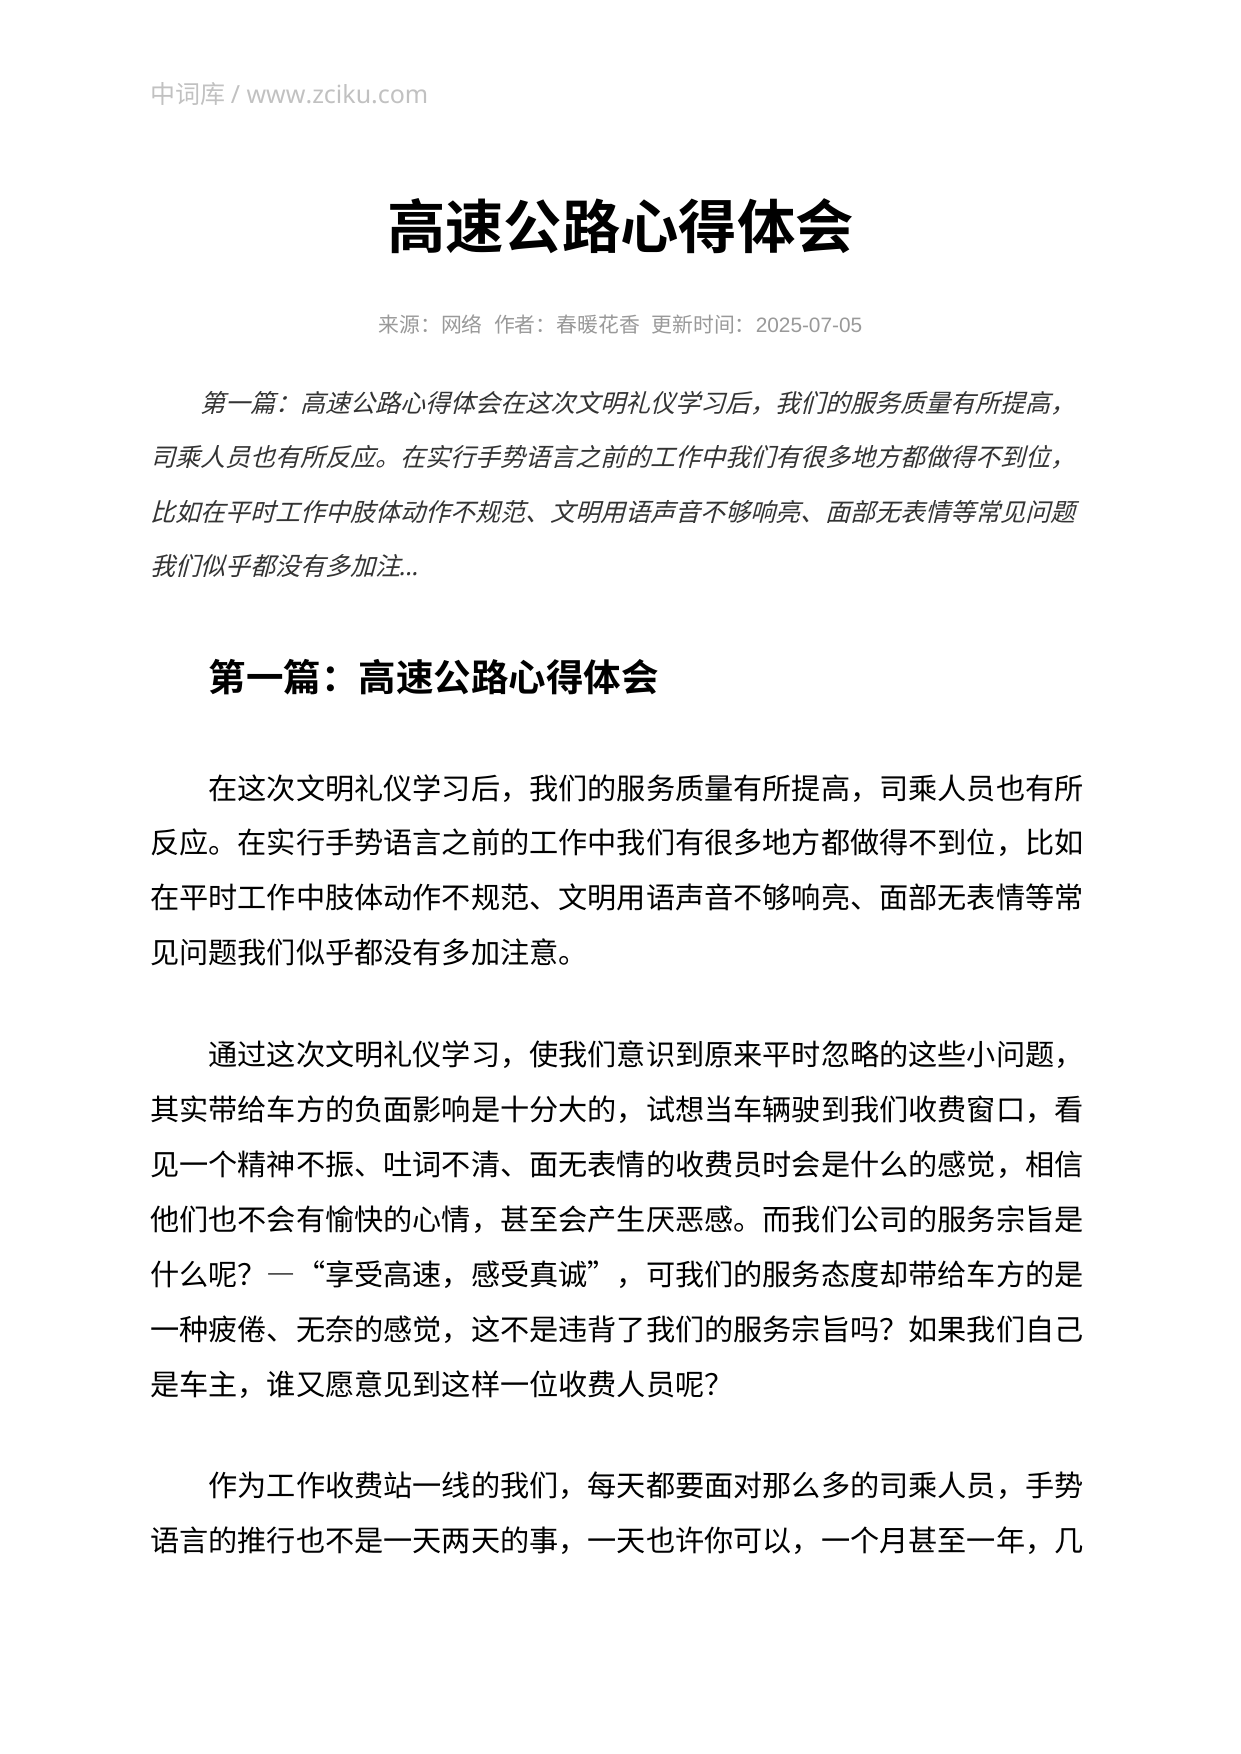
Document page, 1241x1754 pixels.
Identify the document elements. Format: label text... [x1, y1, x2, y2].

text 来源：网络 作者：春暖花香 更新时间：2025-07-05 [150, 313, 1090, 337]
text 第一篇：高速公路心得体会在这次文明礼仪学习后，我们的服务质量有所提高，司乘人员也有所反应。在实行手势语言之前的工作中我们有很多地方都做得不到位，比如在平时工作中肢体动作不规范、文明用语声音不够响亮、面部无表情等常见问题我们似乎都没有多加注... [150, 383, 1090, 583]
text 通过这次文明礼仪学习，使我们意识到原来平时忽略的这些小问题，其实带给车方的负面影响是十分大的，试想当车辆驶到我们收费窗口，看见一个精神不振、吐词不清、面无表情的收费员时会是什么的感觉，相信他们也不会有愉快的心情，甚至会产生厌恶感。而我们公司的服务宗旨是什么呢？—“享受高速，感受真诚”，可我们的服务态度却带给车方的是一种疲倦、无奈的感觉，这不是违背了我们的服务宗旨吗？如果我们自己是车主，谁又愿意见到这样一位收费人员呢？ [150, 1032, 1090, 1403]
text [150, 1463, 1090, 1560]
subtitle 高速公路心得体会 [150, 181, 1090, 266]
text 在这次文明礼仪学习后，我们的服务质量有所提高，司乘人员也有所反应。在实行手势语言之前的工作中我们有很多地方都做得不到位，比如在平时工作中肢体动作不规范、文明用语声音不够响亮、面部无表情等常见问题我们似乎都没有多加注意。 [150, 765, 1090, 972]
text 第一篇：高速公路心得体会 [150, 648, 1090, 702]
